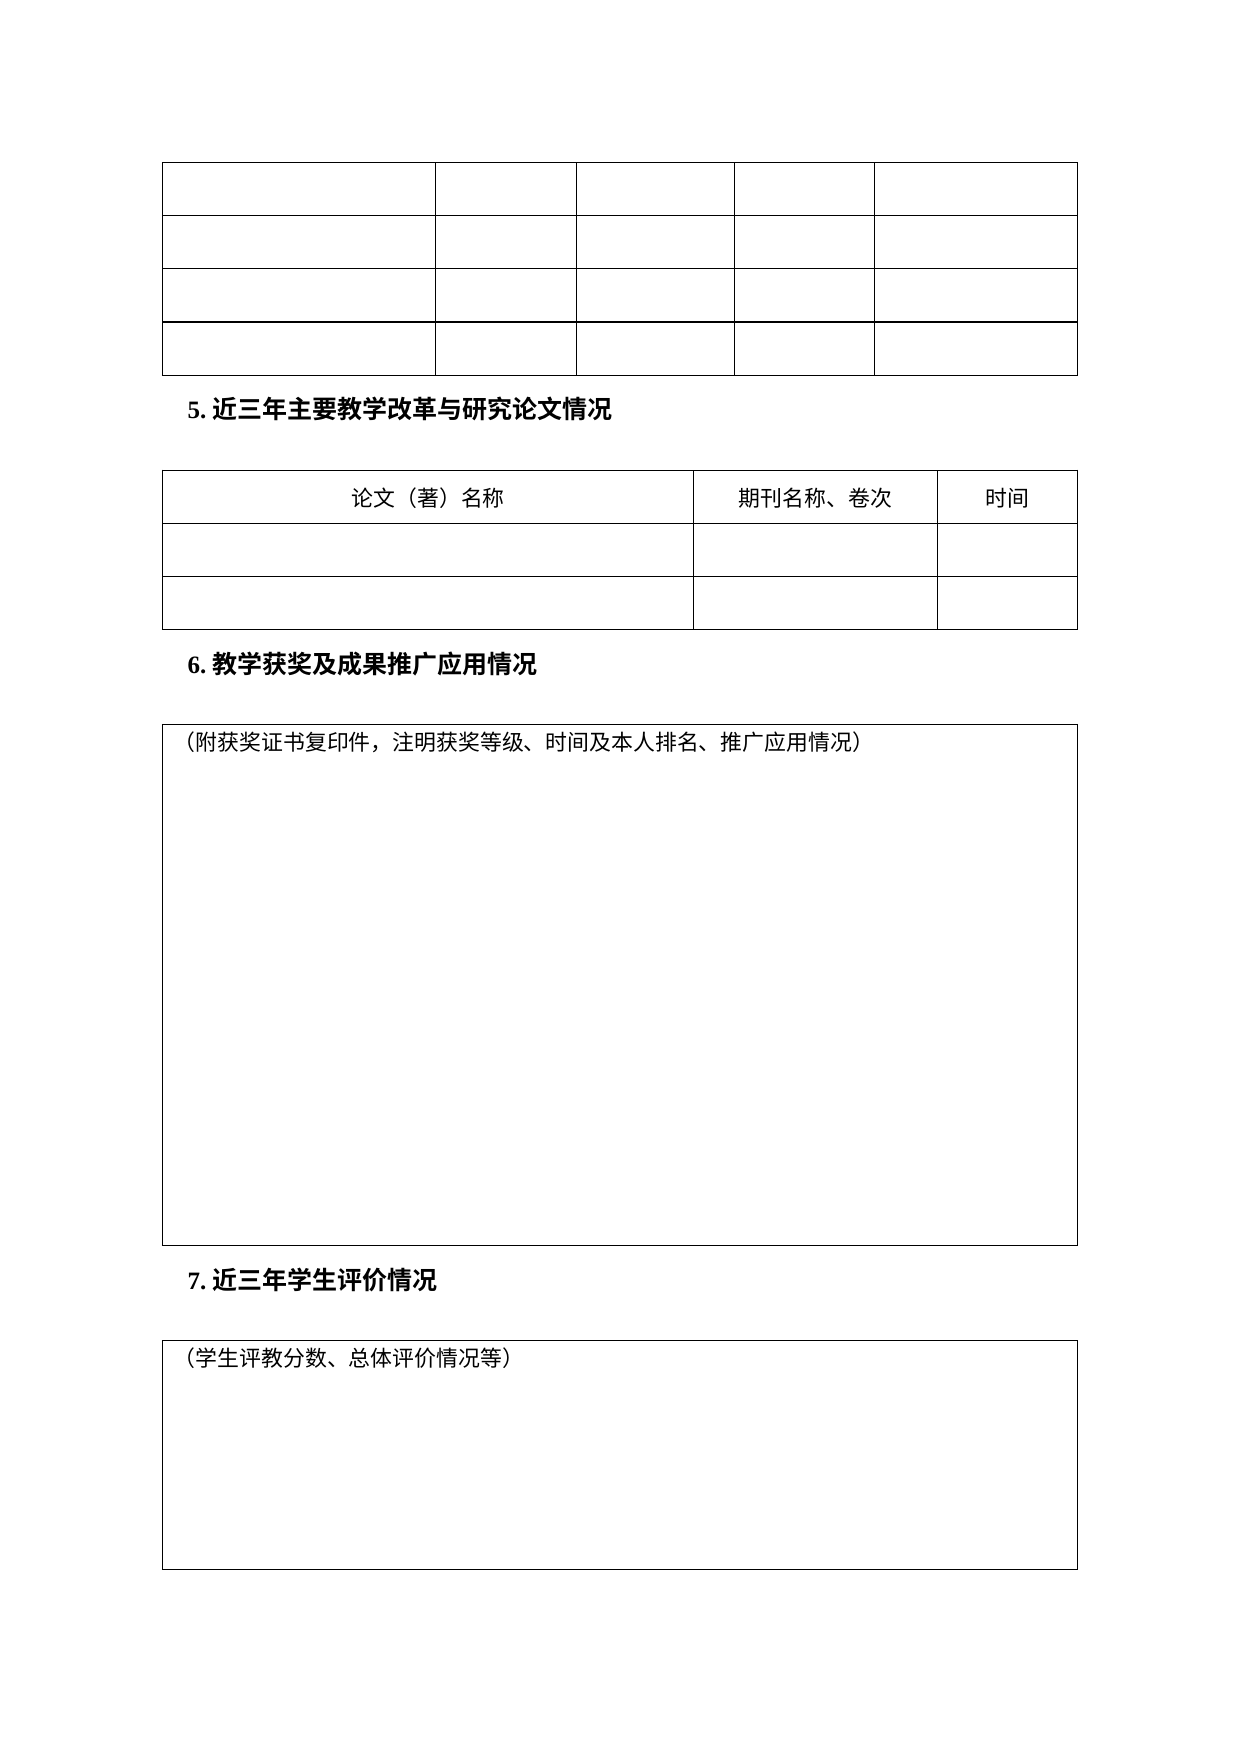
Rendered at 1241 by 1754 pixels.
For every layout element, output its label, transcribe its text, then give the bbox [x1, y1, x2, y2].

table_cell [163, 524, 693, 576]
table_cell [163, 216, 435, 268]
table_cell [735, 216, 874, 268]
table_cell [938, 577, 1077, 629]
table_cell [436, 323, 576, 374]
table_cell [436, 216, 576, 268]
table_cell [577, 163, 734, 215]
table_cell [875, 163, 1077, 215]
table_cell [436, 163, 576, 215]
table_cell [163, 323, 435, 374]
table_cell [163, 163, 435, 215]
table_cell [694, 524, 937, 576]
table_header 论文（著）名称 [163, 471, 693, 523]
text 7. 近三年学生评价情况 [187, 1246, 1053, 1311]
table_cell [577, 269, 734, 321]
table_header 时间 [938, 471, 1077, 523]
table_cell [735, 269, 874, 321]
table_cell [875, 216, 1077, 268]
table_cell [875, 323, 1077, 374]
table_cell [577, 323, 734, 374]
table_cell [436, 269, 576, 321]
table_cell [163, 269, 435, 321]
text 6. 教学获奖及成果推广应用情况 [187, 630, 1053, 695]
table_cell [875, 269, 1077, 321]
table_header （学生评教分数、总体评价情况等） [163, 1341, 1077, 1568]
table_cell [735, 163, 874, 215]
table_cell [938, 524, 1077, 576]
text 5. 近三年主要教学改革与研究论文情况 [187, 376, 1053, 441]
table_header （附获奖证书复印件，注明获奖等级、时间及本人排名、推广应用情况） [163, 725, 1077, 1245]
table_header 期刊名称、卷次 [694, 471, 937, 523]
table_cell [694, 577, 937, 629]
table_cell [735, 323, 874, 374]
table_cell [577, 216, 734, 268]
table_cell [163, 577, 693, 629]
